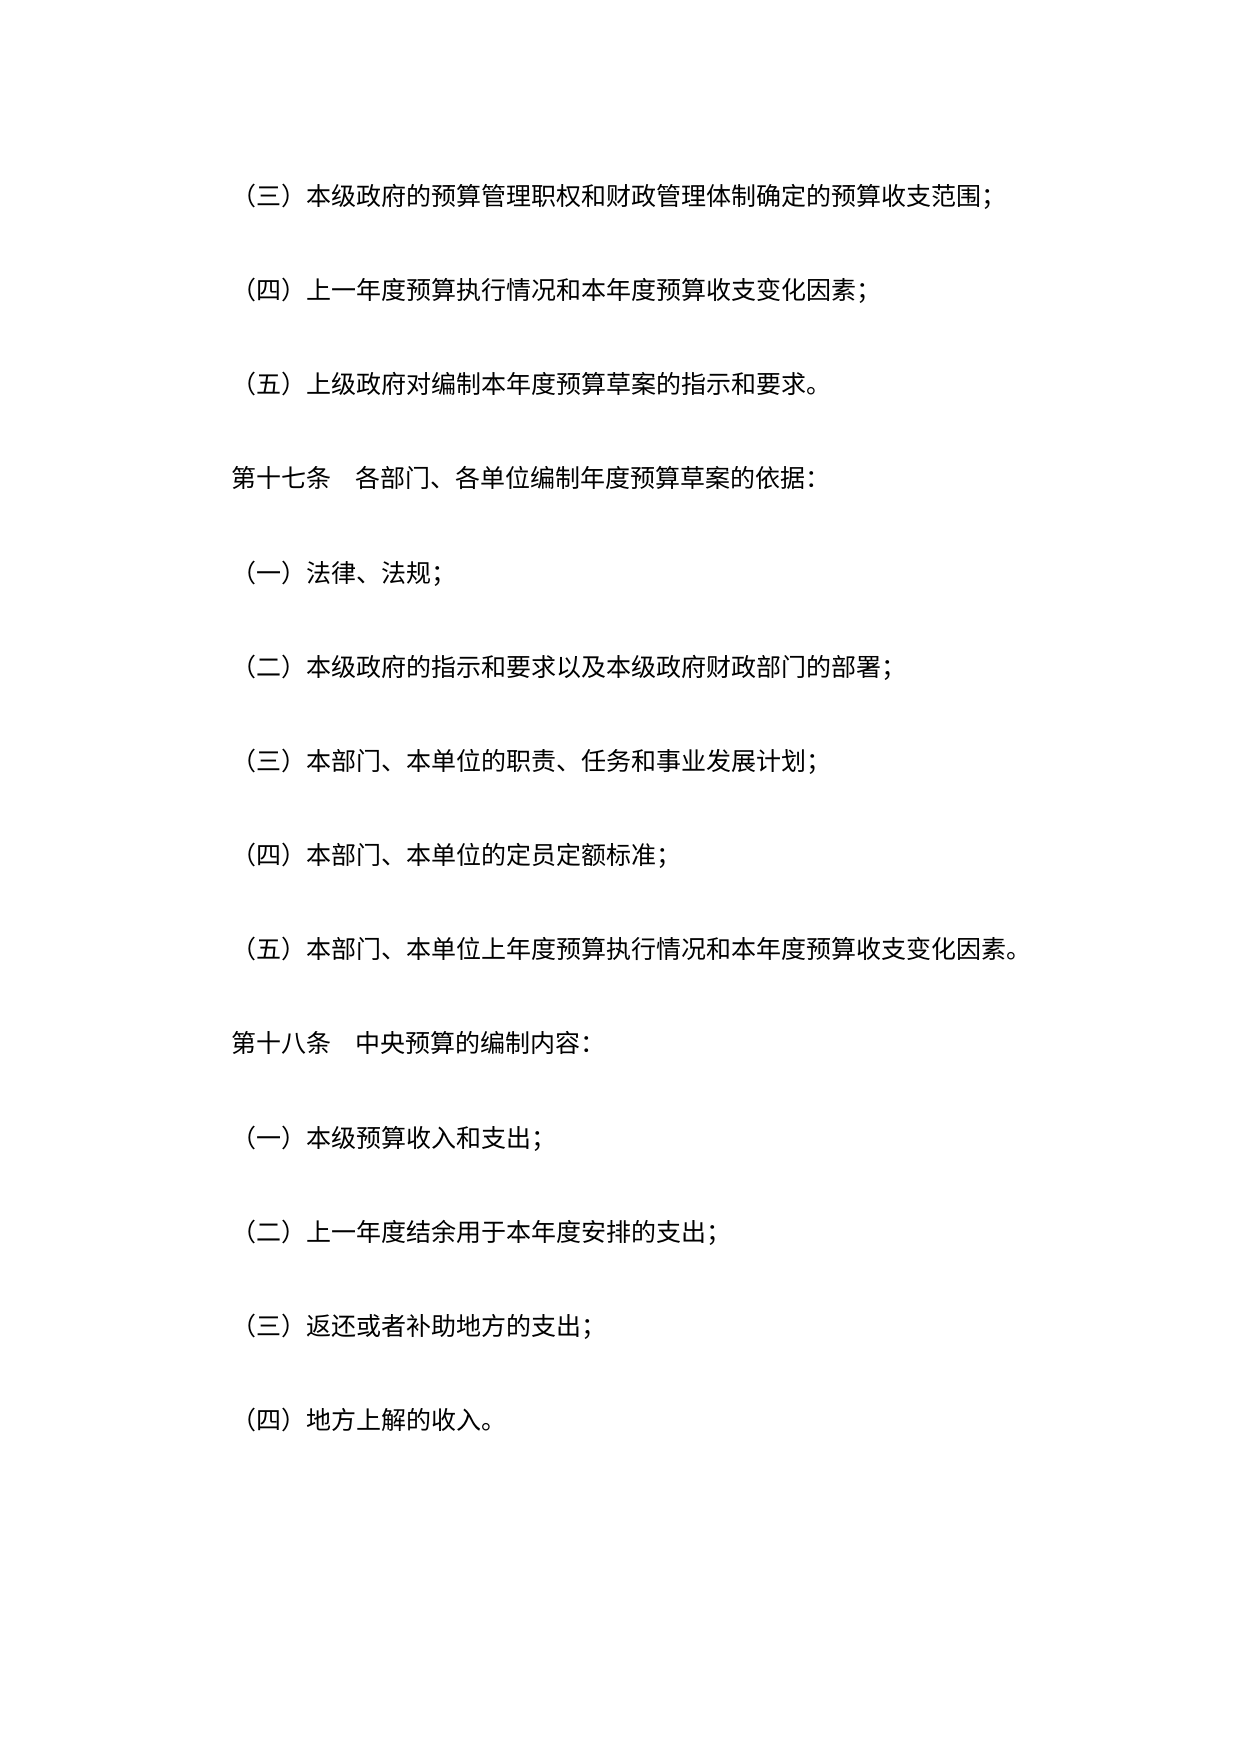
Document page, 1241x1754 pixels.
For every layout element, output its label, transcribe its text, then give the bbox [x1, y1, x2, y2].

text （一）本级预算收入和支出； [187, 1104, 1053, 1169]
text （三）本部门、本单位的职责、任务和事业发展计划； [187, 727, 1053, 792]
text （一）法律、法规； [187, 539, 1053, 604]
text （四）本部门、本单位的定员定额标准； [187, 821, 1053, 886]
text （三）返还或者补助地方的支出； [187, 1292, 1053, 1357]
text （三）本级政府的预算管理职权和财政管理体制确定的预算收支范围； [187, 162, 1053, 227]
text （四）上一年度预算执行情况和本年度预算收支变化因素； [187, 256, 1053, 321]
text （二）上一年度结余用于本年度安排的支出； [187, 1198, 1053, 1263]
text 第十八条 中央预算的编制内容： [187, 1009, 1053, 1074]
text （二）本级政府的指示和要求以及本级政府财政部门的部署； [187, 633, 1053, 698]
text （五）本部门、本单位上年度预算执行情况和本年度预算收支变化因素。 [187, 915, 1053, 980]
text （四）地方上解的收入。 [187, 1386, 1053, 1451]
text 第十七条 各部门、各单位编制年度预算草案的依据： [187, 444, 1053, 509]
text （五）上级政府对编制本年度预算草案的指示和要求。 [187, 350, 1053, 415]
